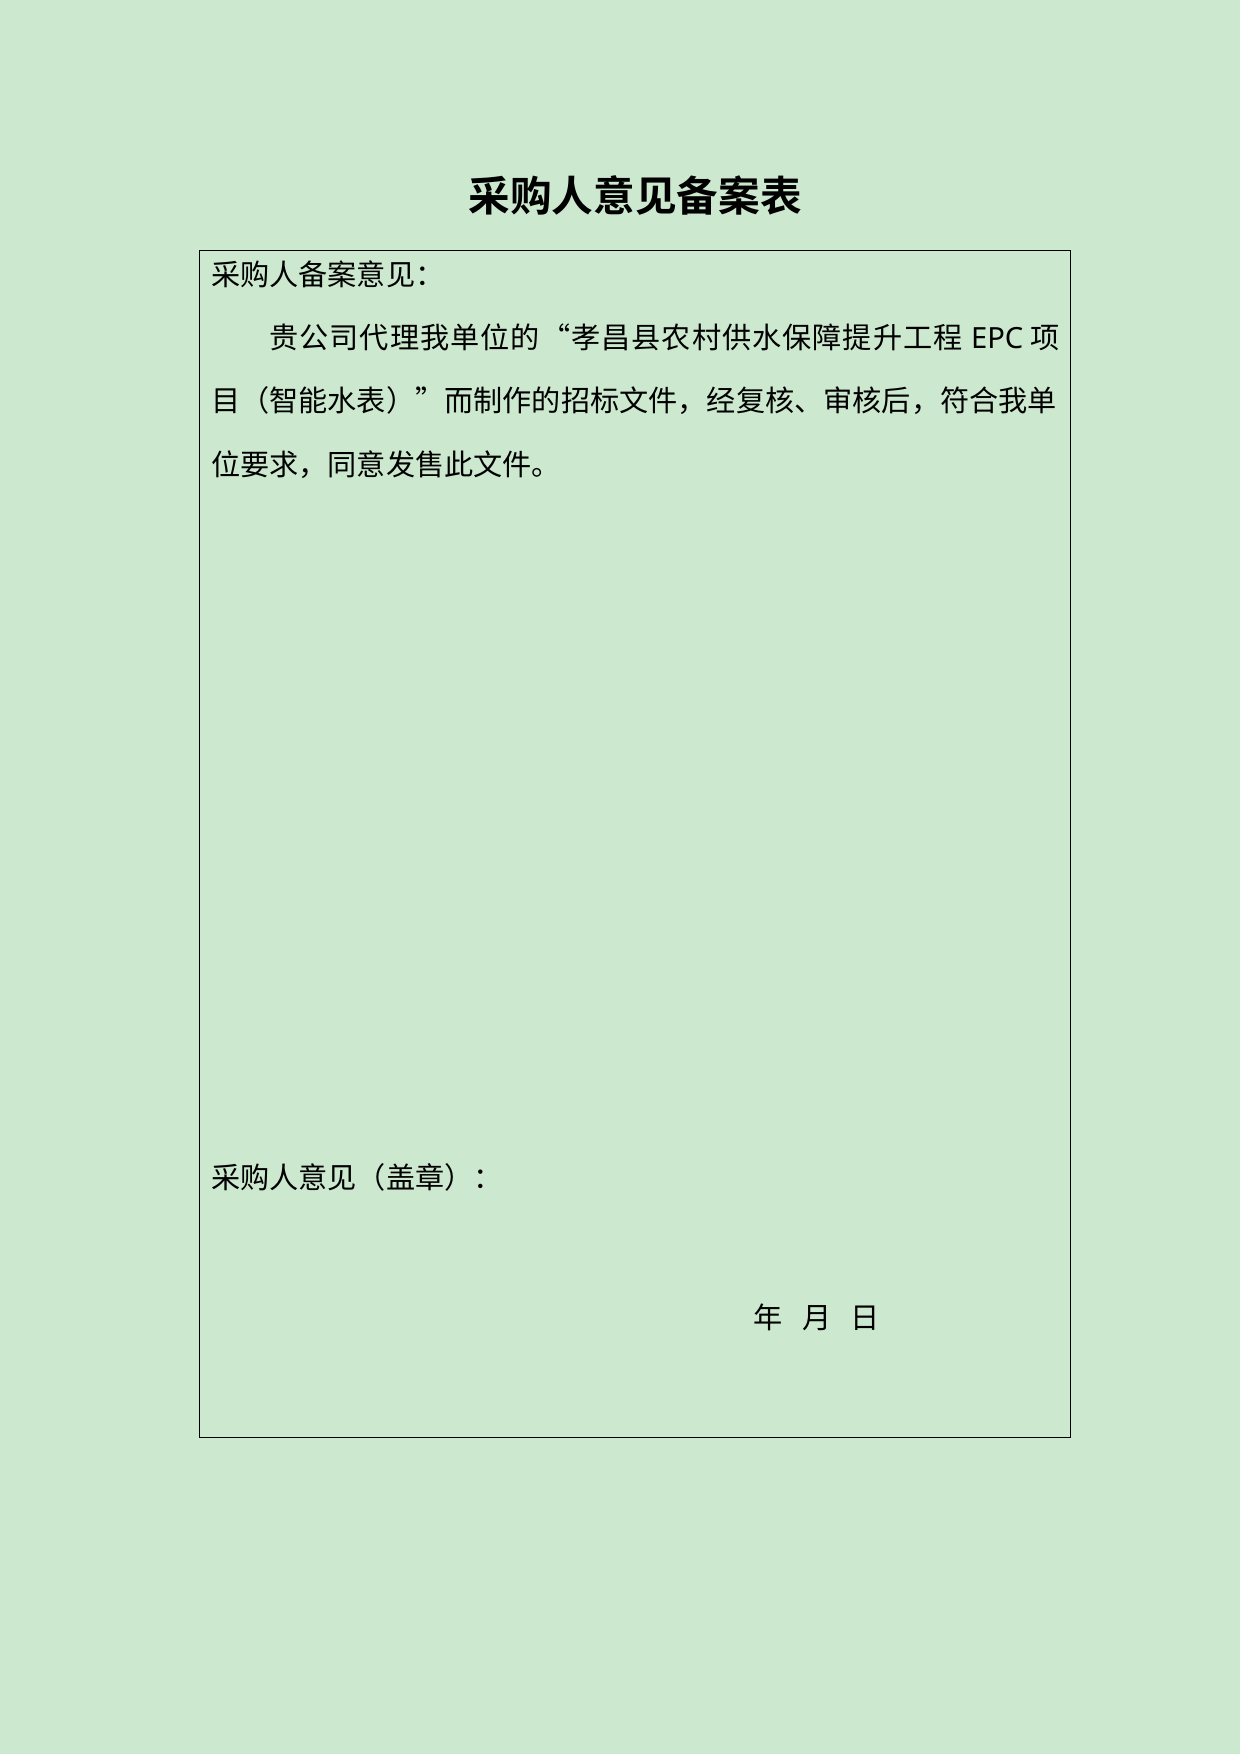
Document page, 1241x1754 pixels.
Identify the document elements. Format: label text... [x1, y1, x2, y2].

table_header 采购人备案意见： 贵公司代理我单位的“孝昌县农村供水保障提升工程EPC项目（智能水表）”而制作的招标文件，经复核、审核后，符合我单位要求，同意发售此文件。 采购人意见（盖章）： 年 月 日 [200, 251, 1070, 1437]
text 采购人意见备案表 [148, 163, 1122, 223]
